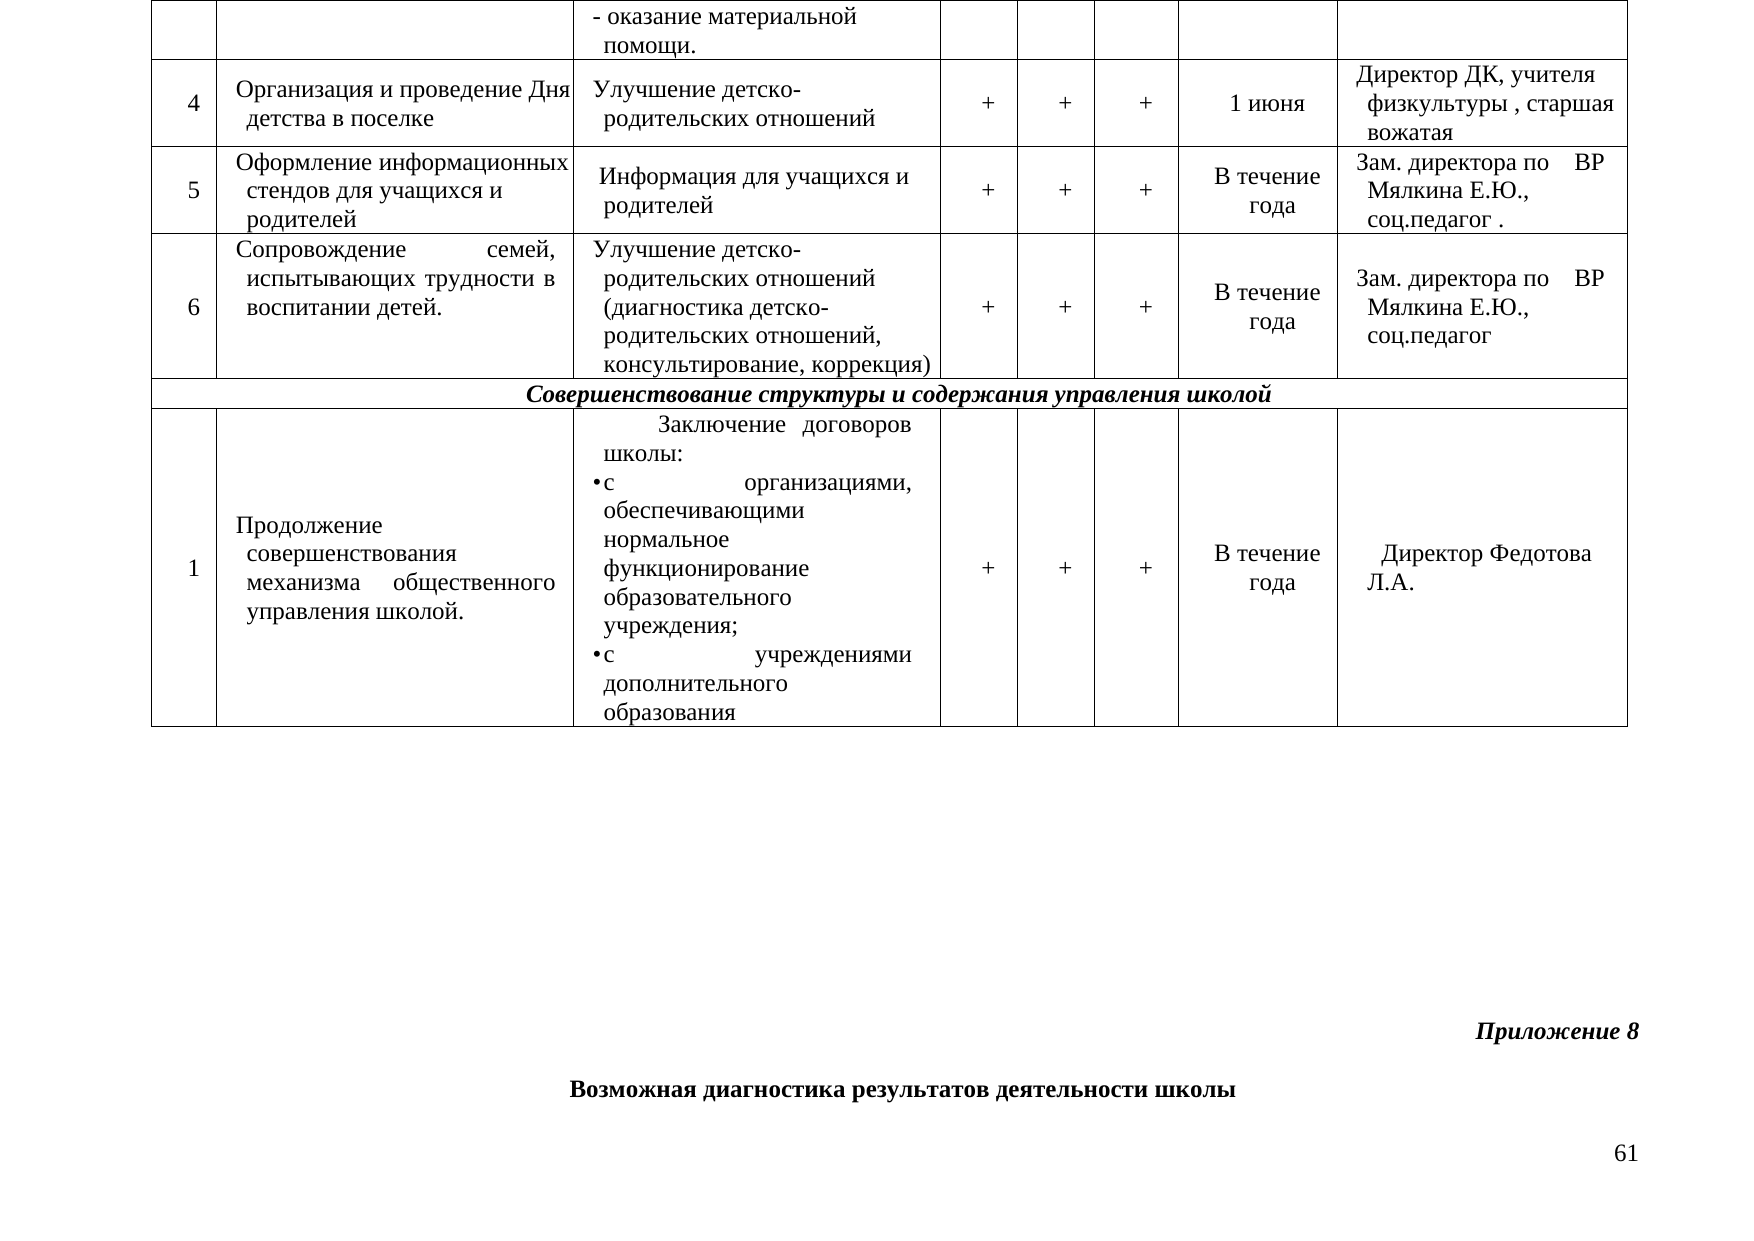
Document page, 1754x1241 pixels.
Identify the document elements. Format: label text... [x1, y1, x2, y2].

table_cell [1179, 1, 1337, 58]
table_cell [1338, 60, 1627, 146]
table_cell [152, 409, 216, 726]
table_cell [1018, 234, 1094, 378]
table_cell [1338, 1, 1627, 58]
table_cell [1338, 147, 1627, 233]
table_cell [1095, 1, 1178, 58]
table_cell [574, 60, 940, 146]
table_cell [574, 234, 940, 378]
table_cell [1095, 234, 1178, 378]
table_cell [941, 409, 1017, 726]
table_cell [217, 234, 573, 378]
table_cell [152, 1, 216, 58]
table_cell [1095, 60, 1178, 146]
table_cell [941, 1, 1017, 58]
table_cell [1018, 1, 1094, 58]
text Приложение 8 [166, 1016, 1639, 1045]
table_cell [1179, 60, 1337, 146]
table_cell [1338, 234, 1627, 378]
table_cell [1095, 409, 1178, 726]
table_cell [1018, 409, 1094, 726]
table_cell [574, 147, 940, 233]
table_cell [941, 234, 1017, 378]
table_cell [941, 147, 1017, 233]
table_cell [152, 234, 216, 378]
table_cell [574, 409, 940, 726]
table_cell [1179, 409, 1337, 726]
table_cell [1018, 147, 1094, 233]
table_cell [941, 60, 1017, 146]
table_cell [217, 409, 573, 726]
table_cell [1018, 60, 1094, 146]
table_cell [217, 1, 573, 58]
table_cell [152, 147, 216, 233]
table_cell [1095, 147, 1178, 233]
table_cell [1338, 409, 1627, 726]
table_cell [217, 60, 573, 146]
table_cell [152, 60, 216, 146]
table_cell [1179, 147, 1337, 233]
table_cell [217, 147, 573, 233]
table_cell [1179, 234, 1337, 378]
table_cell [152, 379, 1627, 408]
text Возможная диагностика результатов деятельности школы [166, 1074, 1639, 1103]
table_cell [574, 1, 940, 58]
